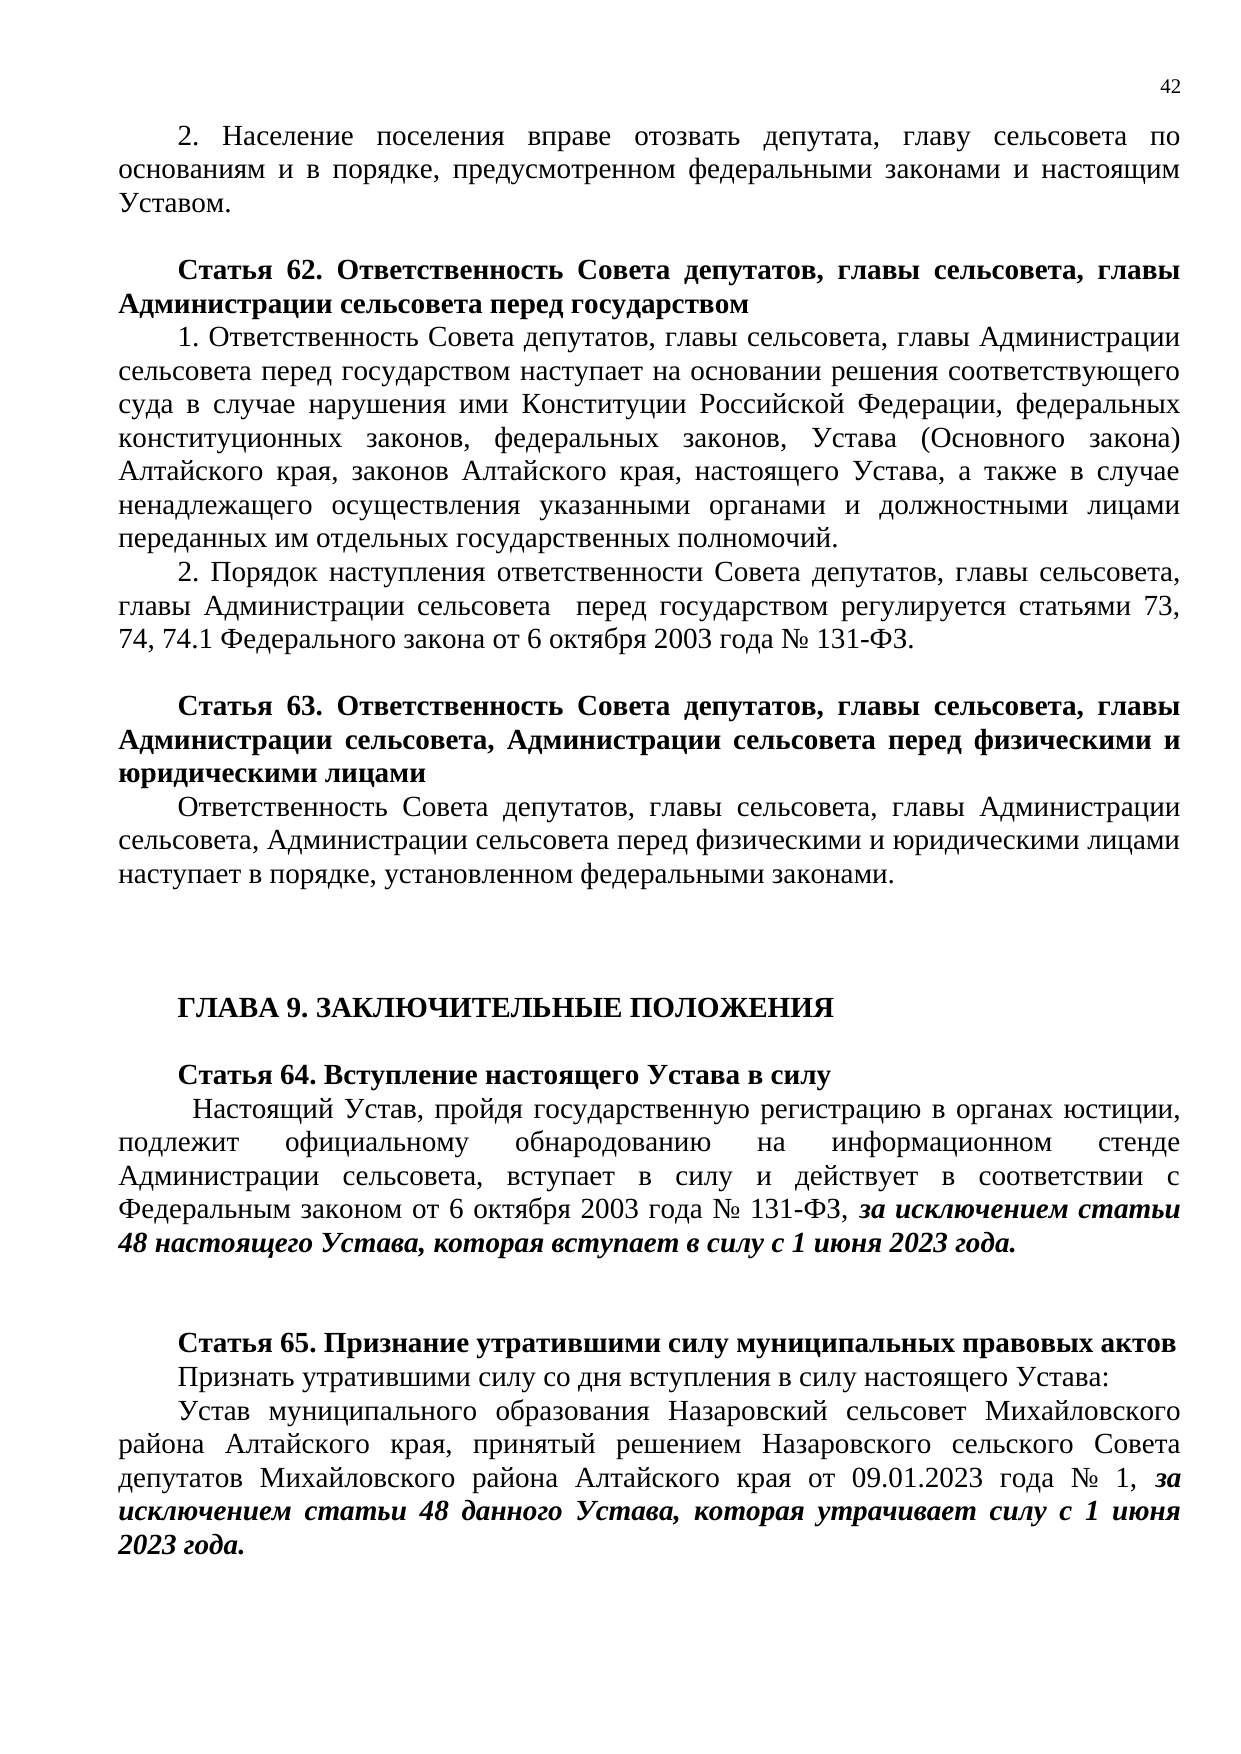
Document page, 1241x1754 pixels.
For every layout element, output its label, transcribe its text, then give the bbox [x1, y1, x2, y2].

text 2. Порядок наступления ответственности Совета депутатов, главы сельсовета, главы Администрации сельсовета перед государством регулируется статьями 73, 74, 74.1 Федерального закона от 6 октября 2003 года № 131-ФЗ. [118, 554, 1181, 655]
text Статья 65. Признание утратившими силу муниципальных правовых актов [118, 1326, 1181, 1359]
text 1. Ответственность Совета депутатов, главы сельсовета, главы Администрации сельсовета перед государством наступает на основании решения соответствующего суда в случае нарушения ими Конституции Российской Федерации, федеральных конституционных законов, федеральных законов, Устава (Основного закона) Алтайского края, законов Алтайского края, настоящего Устава, а также в случае ненадлежащего осуществления указанными органами и должностными лицами переданных им отдельных государственных полномочий. [118, 319, 1181, 554]
text Статья 62. Ответственность Совета депутатов, главы сельсовета, главы Администрации сельсовета перед государством [118, 252, 1181, 319]
text 2. Население поселения вправе отозвать депутата, главу сельсовета по основаниям и в порядке, предусмотренном федеральными законами и настоящим Уставом. [118, 118, 1181, 219]
subtitle Статья 64. Вступление настоящего Устава в силу [118, 1057, 1181, 1091]
text Настоящий Устав, пройдя государственную регистрацию в органах юстиции, подлежит официальному обнародованию на информационном стенде Администрации сельсовета, вступает в силу и действует в соответствии с Федеральным законом от 6 октября 2003 года № 131-ФЗ, за исключением статьи 48 настоящего Устава, которая вступает в силу с 1 июня 2023 года. [118, 1091, 1181, 1258]
text Статья 63. Ответственность Совета депутатов, главы сельсовета, главы Администрации сельсовета, Администрации сельсовета перед физическими и юридическими лицами [118, 688, 1181, 789]
text Признать утратившими силу со дня вступления в силу настоящего Устава: [118, 1359, 1181, 1393]
subtitle ГЛАВА 9. ЗАКЛЮЧИТЕЛЬНЫЕ ПОЛОЖЕНИЯ [118, 990, 1181, 1024]
text Устав муниципального образования Назаровский сельсовет Михайловского района Алтайского края, принятый решением Назаровского сельского Совета депутатов Михайловского района Алтайского края от 09.01.2023 года № 1, за исключением статьи 48 данного Устава, которая утрачивает силу с 1 июня 2023 года. [118, 1393, 1181, 1560]
text Ответственность Совета депутатов, главы сельсовета, главы Администрации сельсовета, Администрации сельсовета перед физическими и юридическими лицами наступает в порядке, установленном федеральными законами. [118, 789, 1181, 889]
